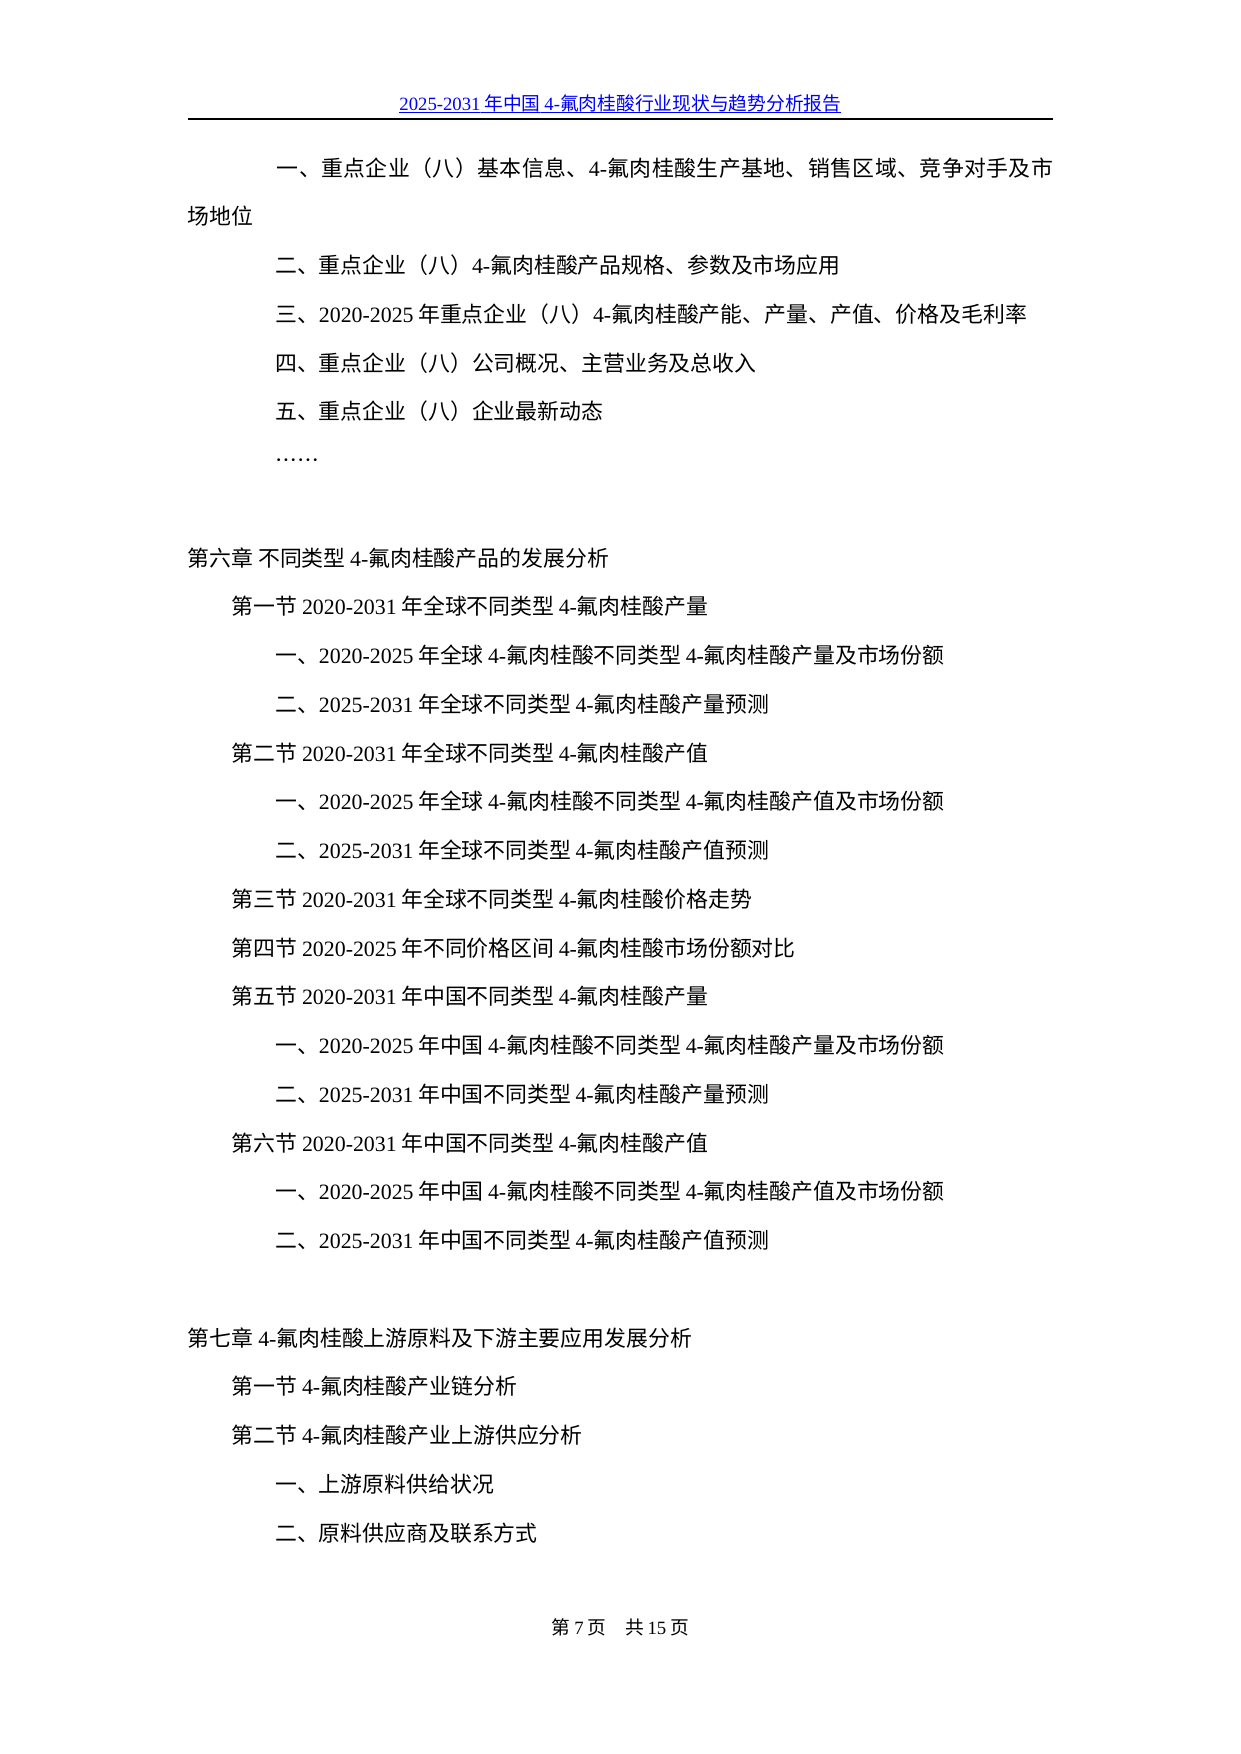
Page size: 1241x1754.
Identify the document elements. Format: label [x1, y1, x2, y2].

text [187, 150, 1053, 1548]
